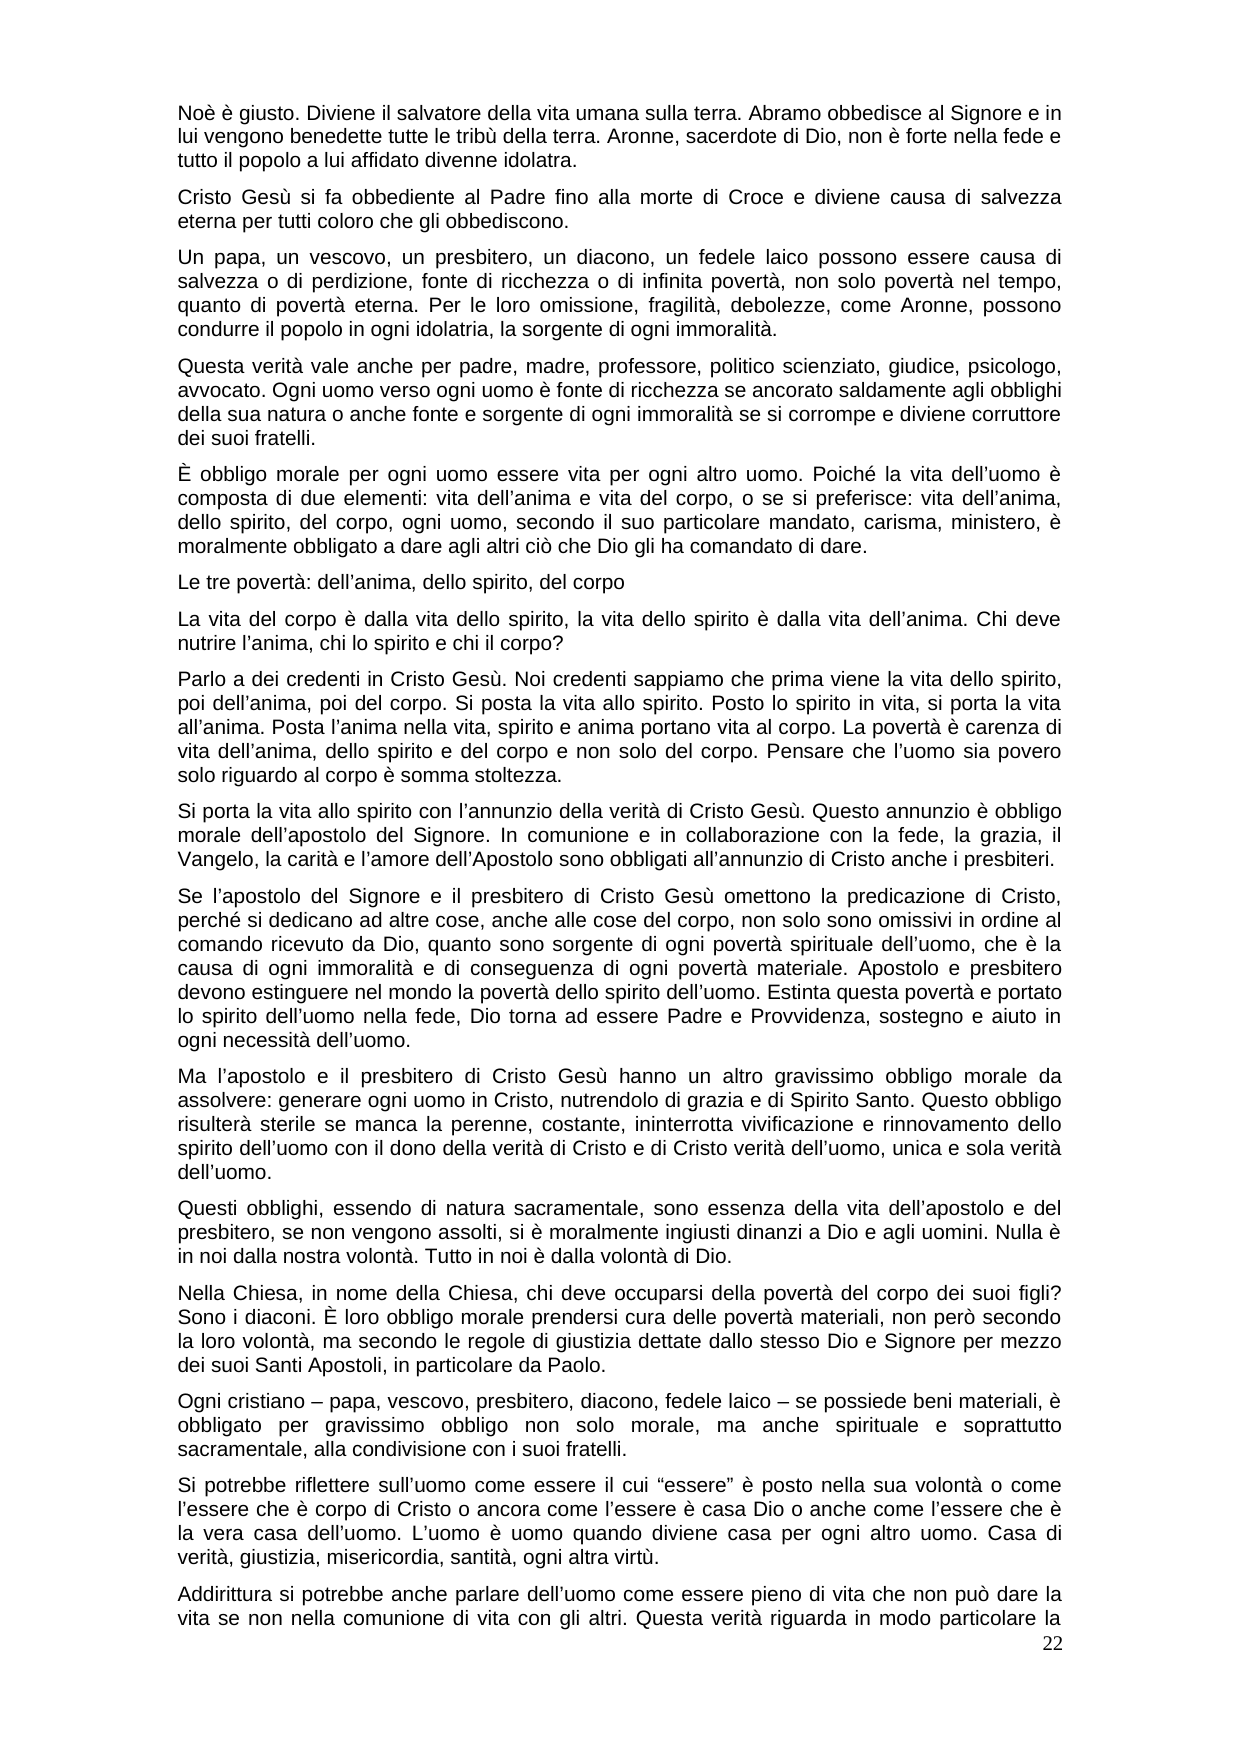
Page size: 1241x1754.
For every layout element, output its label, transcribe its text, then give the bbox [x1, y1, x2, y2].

text La vita del corpo è dalla vita dello spirito, la vita dello spirito è dalla vita dell’anima. Chi deve nutrire l’anima, chi lo spirito e chi il corpo? [177, 607, 1063, 654]
text È obbligo morale per ogni uomo essere vita per ogni altro uomo. Poiché la vita dell’uomo è composta di due elementi: vita dell’anima e vita del corpo, o se si preferisce: vita dell’anima, dello spirito, del corpo, ogni uomo, secondo il suo particolare mandato, carisma, ministero, è moralmente obbligato a dare agli altri ciò che Dio gli ha comandato di dare. [177, 462, 1063, 558]
text Un papa, un vescovo, un presbitero, un diacono, un fedele laico possono essere causa di salvezza o di perdizione, fonte di ricchezza o di infinita povertà, non solo povertà nel tempo, quanto di povertà eterna. Per le loro omissione, fragilità, debolezze, come Aronne, possono condurre il popolo in ogni idolatria, la sorgente di ogni immoralità. [177, 245, 1063, 341]
text Si potrebbe riflettere sull’uomo come essere il cui “essere” è posto nella sua volontà o come l’essere che è corpo di Cristo o ancora come l’essere è casa Dio o anche come l’essere che è la vera casa dell’uomo. L’uomo è uomo quando diviene casa per ogni altro uomo. Casa di verità, giustizia, misericordia, santità, ogni altra virtù. [177, 1473, 1063, 1569]
text Questa verità vale anche per padre, madre, professore, politico scienziato, giudice, psicologo, avvocato. Ogni uomo verso ogni uomo è fonte di ricchezza se ancorato saldamente agli obblighi della sua natura o anche fonte e sorgente di ogni immoralità se si corrompe e diviene corruttore dei suoi fratelli. [177, 353, 1063, 449]
text Se l’apostolo del Signore e il presbitero di Cristo Gesù omettono la predicazione di Cristo, perché si dedicano ad altre cose, anche alle cose del corpo, non solo sono omissivi in ordine al comando ricevuto da Dio, quanto sono sorgente di ogni povertà spirituale dell’uomo, che è la causa di ogni immoralità e di conseguenza di ogni povertà materiale. Apostolo e presbitero devono estinguere nel mondo la povertà dello spirito dell’uomo. Estinta questa povertà e portato lo spirito dell’uomo nella fede, Dio torna ad essere Padre e Provvidenza, sostegno e aiuto in ogni necessità dell’uomo. [177, 884, 1063, 1051]
text Si porta la vita allo spirito con l’annunzio della verità di Cristo Gesù. Questo annunzio è obbligo morale dell’apostolo del Signore. In comunione e in collaborazione con la fede, la grazia, il Vangelo, la carità e l’amore dell’Apostolo sono obbligati all’annunzio di Cristo anche i presbiteri. [177, 799, 1063, 871]
text Noè è giusto. Diviene il salvatore della vita umana sulla terra. Abramo obbedisce al Signore e in lui vengono benedette tutte le tribù della terra. Aronne, sacerdote di Dio, non è forte nella fede e tutto il popolo a lui affidato divenne idolatra. [177, 100, 1063, 172]
text Nella Chiesa, in nome della Chiesa, chi deve occuparsi della povertà del corpo dei suoi figli? Sono i diaconi. È loro obbligo morale prendersi cura delle povertà materiali, non però secondo la loro volontà, ma secondo le regole di giustizia dettate dallo stesso Dio e Signore per mezzo dei suoi Santi Apostoli, in particolare da Paolo. [177, 1281, 1063, 1376]
text Cristo Gesù si fa obbediente al Padre fino alla morte di Croce e diviene causa di salvezza eterna per tutti coloro che gli obbediscono. [177, 185, 1063, 233]
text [177, 1582, 1063, 1629]
text Questi obblighi, essendo di natura sacramentale, sono essenza della vita dell’apostolo e del presbitero, se non vengono assolti, si è moralmente ingiusti dinanzi a Dio e agli uomini. Nulla è in noi dalla nostra volontà. Tutto in noi è dalla volontà di Dio. [177, 1196, 1063, 1268]
text Parlo a dei credenti in Cristo Gesù. Noi credenti sappiamo che prima viene la vita dello spirito, poi dell’anima, poi del corpo. Si posta la vita allo spirito. Posto lo spirito in vita, si porta la vita all’anima. Posta l’anima nella vita, spirito e anima portano vita al corpo. La povertà è carenza di vita dell’anima, dello spirito e del corpo e non solo del corpo. Pensare che l’uomo sia povero solo riguardo al corpo è somma stoltezza. [177, 667, 1063, 787]
text Ma l’apostolo e il presbitero di Cristo Gesù hanno un altro gravissimo obbligo morale da assolvere: generare ogni uomo in Cristo, nutrendolo di grazia e di Spirito Santo. Questo obbligo risulterà sterile se manca la perenne, costante, ininterrotta vivificazione e rinnovamento dello spirito dell’uomo con il dono della verità di Cristo e di Cristo verità dell’uomo, unica e sola verità dell’uomo. [177, 1064, 1063, 1184]
text Le tre povertà: dell’anima, dello spirito, del corpo [177, 570, 1063, 594]
text Ogni cristiano – papa, vescovo, presbitero, diacono, fedele laico – se possiede beni materiali, è obbligato per gravissimo obbligo non solo morale, ma anche spirituale e soprattutto sacramentale, alla condivisione con i suoi fratelli. [177, 1389, 1063, 1461]
